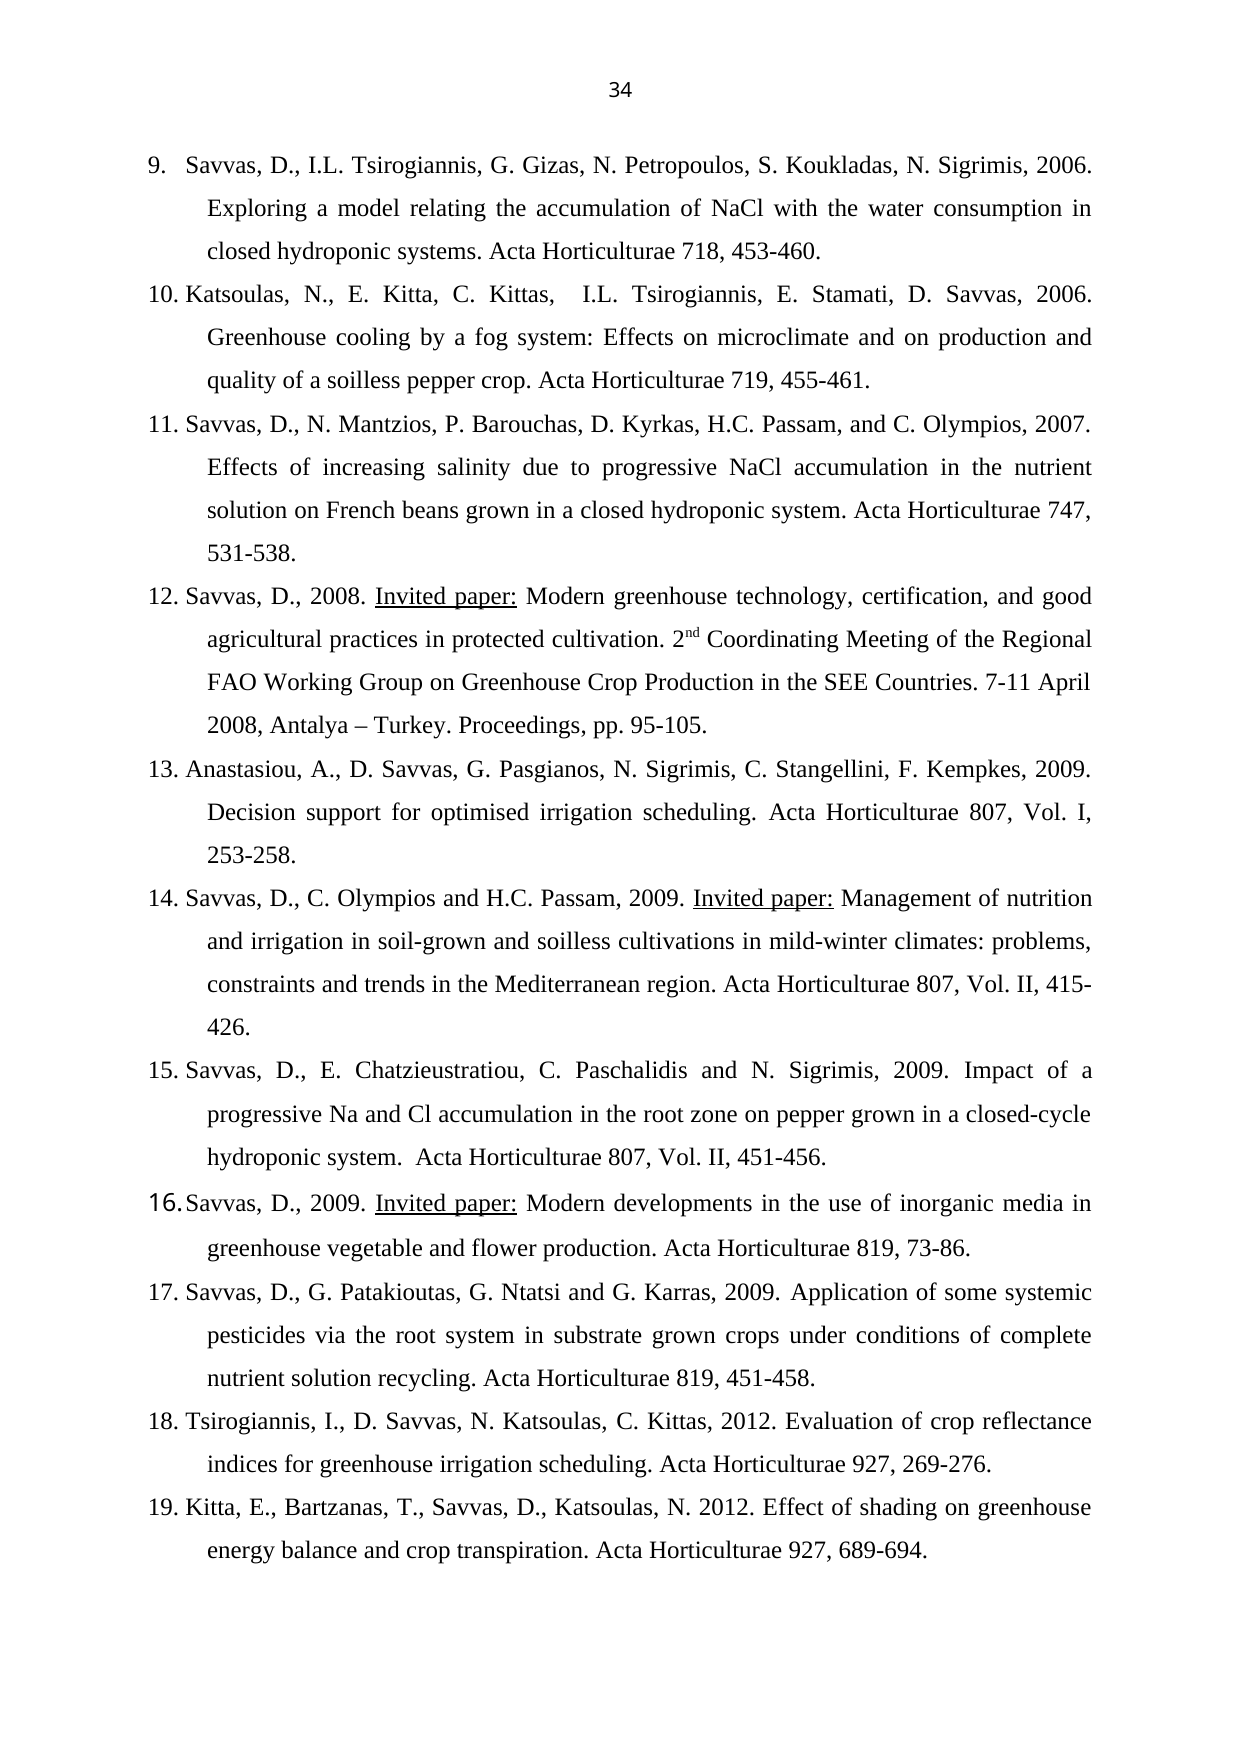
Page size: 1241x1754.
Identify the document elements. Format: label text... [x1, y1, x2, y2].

list Savvas, D., 2009. Invited paper: Modern developments in the use of inorganic media in greenhouse vegetable and flower production. Acta Horticulturae 819, 73-86. [148, 1185, 1092, 1262]
list Anastasiou, A., D. Savvas, G. Pasgianos, N. Sigrimis, C. Stangellini, F. Kempkes, 2009. Decision support for optimised irrigation scheduling. Acta Horticulturae 807, Vol. I, 253-258. [148, 754, 1092, 869]
list Savvas, D., N. Mantzios, P. Barouchas, D. Kyrkas, H.C. Passam, and C. Olympios, 2007. Effects of increasing salinity due to progressive NaCl accumulation in the nutrient solution on French beans grown in a closed hydroponic system. Acta Horticulturae 747, 531-538. [148, 409, 1092, 567]
list Savvas, D., E. Chatzieustratiou, C. Paschalidis and N. Sigrimis, 2009. Impact of a progressive Na and Cl accumulation in the root zone on pepper grown in a closed-cycle hydroponic system. Acta Horticulturae 807, Vol. II, 451-456. [148, 1056, 1092, 1171]
list Katsoulas, Ν., E. Kitta, C. Kittas, I.L. Tsirogiannis, E. Stamati, D. Savvas, 2006. Greenhouse cooling by a fog system: Effects on microclimate and on production and quality of a soilless pepper crop. Acta Horticulturae 719, 455-461. [148, 279, 1092, 394]
list Savvas, D., I.L. Tsirogiannis, G. Gizas, N. Petropoulos, S. Koukladas, N. Sigrimis, 2006. Exploring a model relating the accumulation of NaCl with the water consumption in closed hydroponic systems. Acta Horticulturae 718, 453-460. [148, 150, 1092, 265]
list Kitta, E., Bartzanas, T., Savvas, D., Katsoulas, N. 2012. Effect of shading on greenhouse energy balance and crop transpiration. Acta Horticulturae 927, 689-694. [148, 1492, 1092, 1564]
list Savvas, D., G. Patakioutas, G. Ntatsi and G. Karras, 2009. Application of some systemic pesticides via the root system in substrate grown crops under conditions of complete nutrient solution recycling. Acta Horticulturae 819, 451-458. [148, 1277, 1092, 1392]
list Savvas, D., C. Olympios and H.C. Passam, 2009. Invited paper: Management of nutrition and irrigation in soil-grown and soilless cultivations in mild-winter climates: problems, constraints and trends in the Mediterranean region. Acta Horticulturae 807, Vol. II, 415-426. [148, 883, 1092, 1041]
list Tsirogiannis, I., D. Savvas, N. Katsoulas, C. Kittas, 2012. Evaluation of crop reflectance indices for greenhouse irrigation scheduling. Acta Horticulturae 927, 269-276. [148, 1406, 1092, 1478]
list Savvas, D., 2008. Invited paper: Modern greenhouse technology, certification, and good agricultural practices in protected cultivation. 2nd Coordinating Meeting of the Regional FAO Working Group on Greenhouse Crop Production in the SEE Countries. 7-11 April 2008, – . Proceedings, pp. 95-105. [148, 581, 1092, 739]
